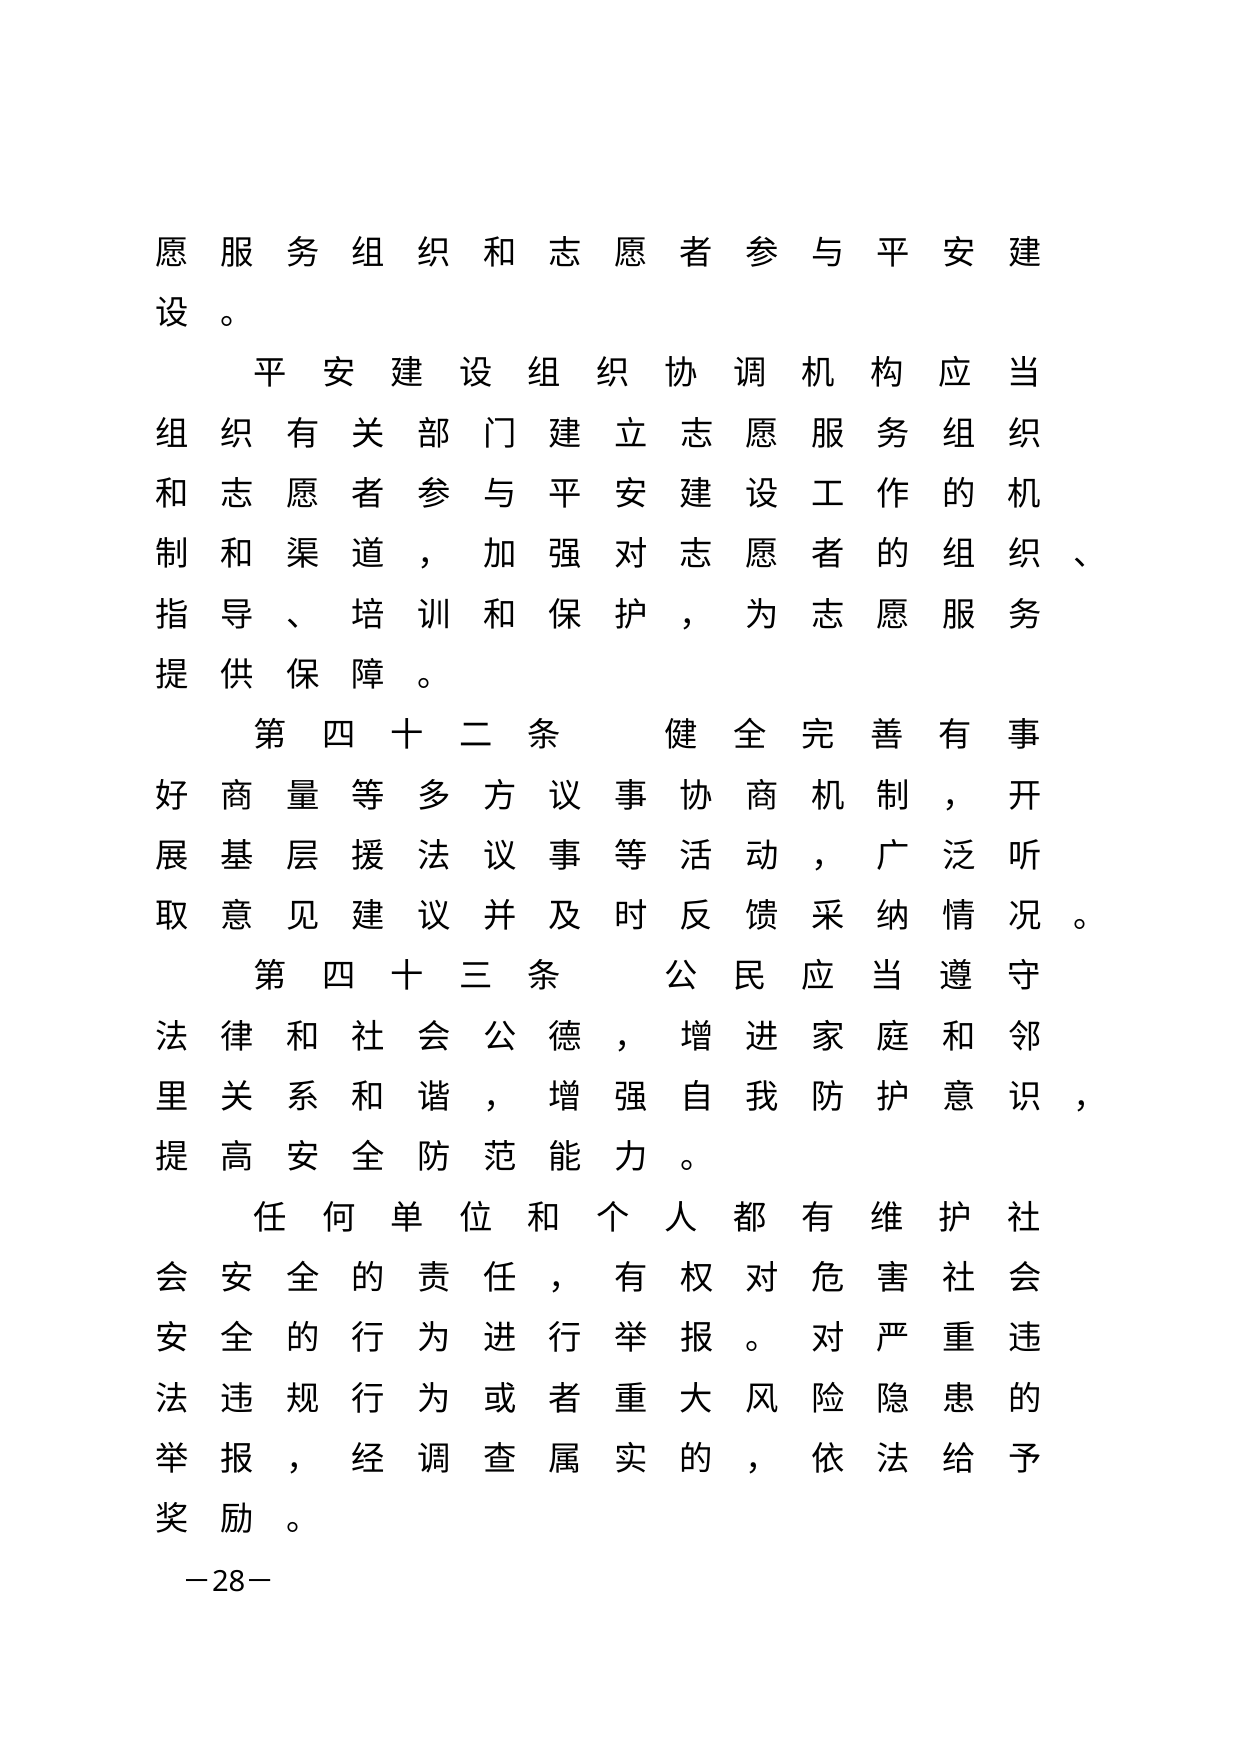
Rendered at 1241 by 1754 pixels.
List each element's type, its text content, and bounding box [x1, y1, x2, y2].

text 平安建设组织协调机构应当组织有关部门建立志愿服务组织和志愿者参与平安建设工作的机制和渠道，加强对志愿者的组织、指导、培训和保护，为志愿服务提供保障。 [155, 340, 1073, 702]
text 第四十三条 公民应当遵守法律和社会公德，增进家庭和邻里关系和谐，增强自我防护意识，提高安全防范能力。 [155, 943, 1073, 1184]
text 任何单位和个人都有维护社会安全的责任，有权对危害社会安全的行为进行举报。对严重违法违规行为或者重大风险隐患的举报，经调查属实的，依法给予奖励。 [155, 1184, 1073, 1546]
text 第四十二条 健全完善有事好商量等多方议事协商机制，开展基层援法议事等活动，广泛听取意见建议并及时反馈采纳情况。 [155, 702, 1073, 943]
text 第四十一条 鼓励和支持志愿服务组织和志愿者参与平安建设。 [155, 219, 1073, 340]
